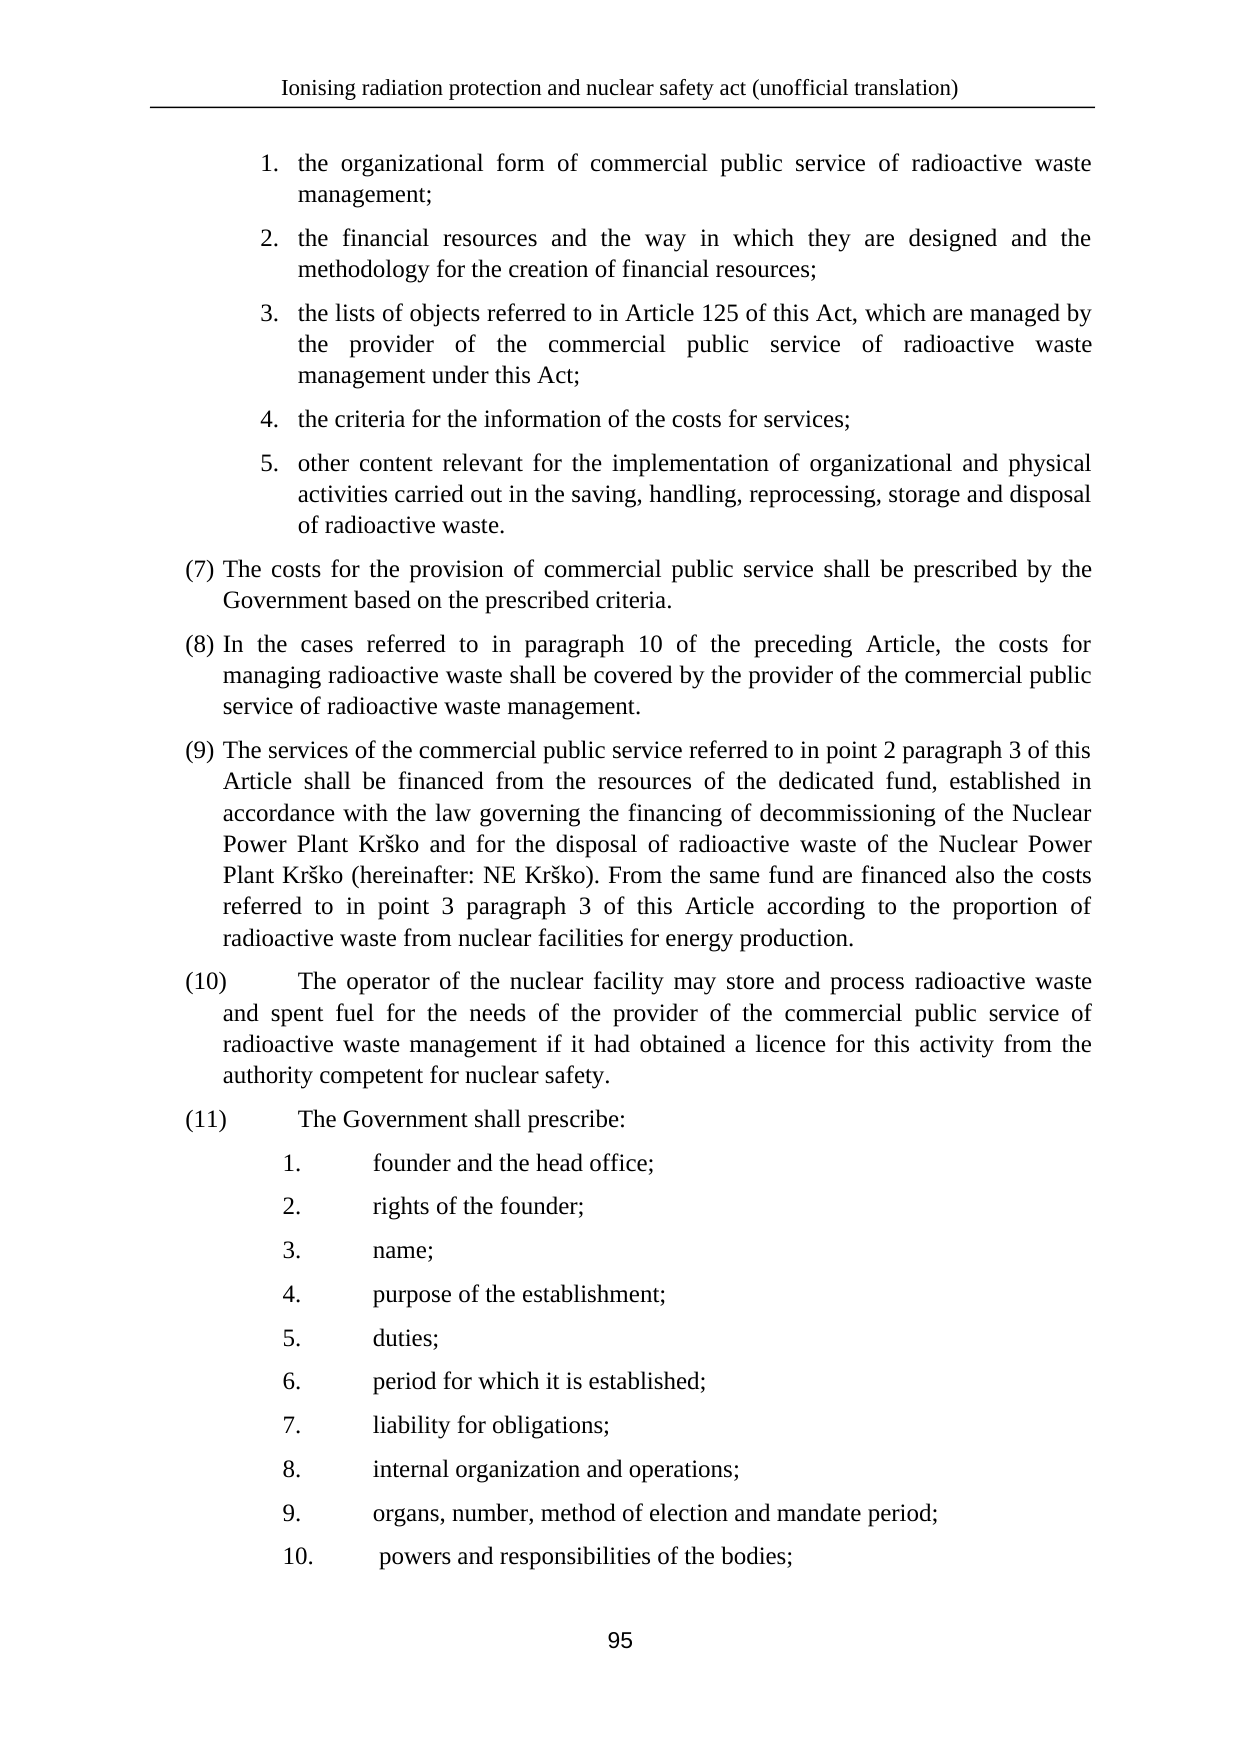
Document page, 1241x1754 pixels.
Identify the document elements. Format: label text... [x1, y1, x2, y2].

list duties; [239, 1323, 1093, 1351]
list The Government shall prescribe: [185, 1104, 1093, 1133]
list the financial resources and the way in which they are designed and the methodology for the creation of financial resources; [260, 223, 1093, 283]
list powers and responsibilities of the bodies; [239, 1541, 1093, 1570]
list The services of the commercial public service referred to in point 2 paragraph 3 of this Article shall be financed from the resources of the dedicated fund, established in accordance with the law governing the financing of decommissioning of the Nuclear Power Plant Krško and for the disposal of radioactive waste of the Nuclear Power Plant Krško (hereinafter: NE Krško). From the same fund are financed also the costs referred to in point 3 paragraph 3 of this Article according to the proportion of radioactive waste from nuclear facilities for energy production. [185, 735, 1093, 951]
list organs, number, method of election and mandate period; [239, 1498, 1093, 1526]
list rights of the founder; [239, 1191, 1093, 1220]
list The costs for the provision of commercial public service shall be prescribed by the Government based on the prescribed criteria. [185, 554, 1093, 614]
list The operator of the nuclear facility may store and process radioactive waste and spent fuel for the needs of the provider of the commercial public service of radioactive waste management if it had obtained a licence for this activity from the authority competent for nuclear safety. [185, 966, 1093, 1089]
list name; [239, 1235, 1093, 1264]
list liability for obligations; [239, 1410, 1093, 1439]
list the lists of objects referred to in Article 125 of this Act, which are managed by the provider of the commercial public service of radioactive waste management under this Act; [260, 298, 1093, 389]
list the criteria for the information of the costs for services; [260, 404, 1093, 433]
list In the cases referred to in paragraph 10 of the preceding Article, the costs for managing radioactive waste shall be covered by the provider of the commercial public service of radioactive waste management. [185, 629, 1093, 720]
list internal organization and operations; [239, 1454, 1093, 1483]
list period for which it is established; [239, 1366, 1093, 1395]
list other content relevant for the implementation of organizational and physical activities carried out in the saving, handling, reprocessing, storage and disposal of radioactive waste. [260, 448, 1093, 539]
list founder and the head office; [239, 1148, 1093, 1176]
list the organizational form of commercial public service of radioactive waste management; [260, 148, 1093, 208]
list purpose of the establishment; [239, 1279, 1093, 1308]
